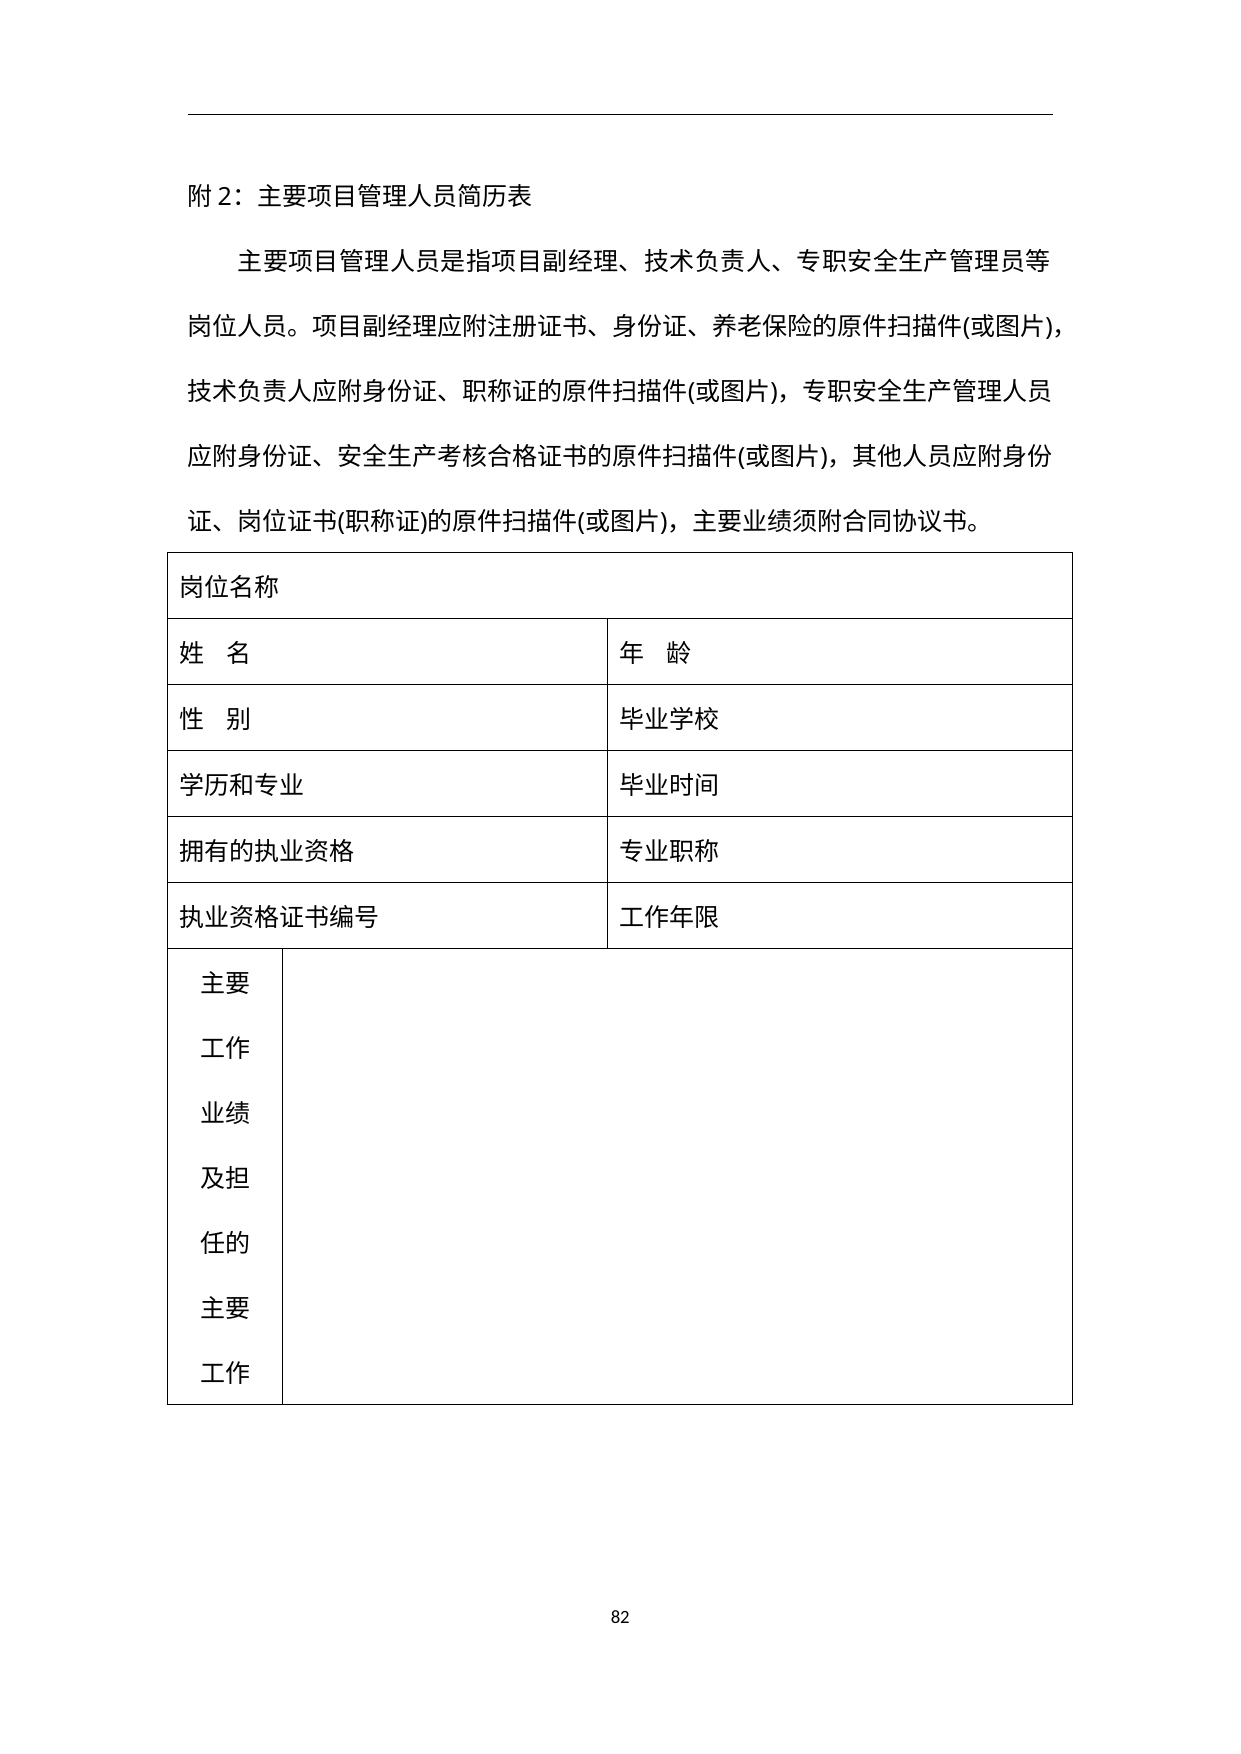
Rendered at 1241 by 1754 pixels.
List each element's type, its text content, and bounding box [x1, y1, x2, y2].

text 主要项目管理人员是指项目副经理、技术负责人、专职安全生产管理员等岗位人员。项目副经理应附注册证书、身份证、养老保险的原件扫描件(或图片)，技术负责人应附身份证、职称证的原件扫描件(或图片)，专职安全生产管理人员应附身份证、安全生产考核合格证书的原件扫描件(或图片)，其他人员应附身份证、岗位证书(职称证)的原件扫描件(或图片)，主要业绩须附合同协议书。 [187, 227, 1053, 552]
table_cell 性 别 [168, 685, 607, 750]
table_cell 拥有的执业资格 [168, 817, 607, 882]
table_header 岗位名称 [168, 553, 1072, 618]
table_cell 年 龄 [608, 619, 1072, 684]
table_cell 专业职称 [608, 817, 1072, 882]
table_cell 工作年限 [608, 883, 1072, 948]
table_cell 主要 工作 业绩 及担 任的 主要 工作 [168, 949, 282, 1404]
table_cell [283, 949, 1072, 1404]
text 附2：主要项目管理人员简历表 [187, 162, 1053, 227]
table_cell 学历和专业 [168, 751, 607, 816]
table_cell 姓 名 [168, 619, 607, 684]
table_cell 毕业时间 [608, 751, 1072, 816]
table_cell 执业资格证书编号 [168, 883, 607, 948]
table_cell 毕业学校 [608, 685, 1072, 750]
